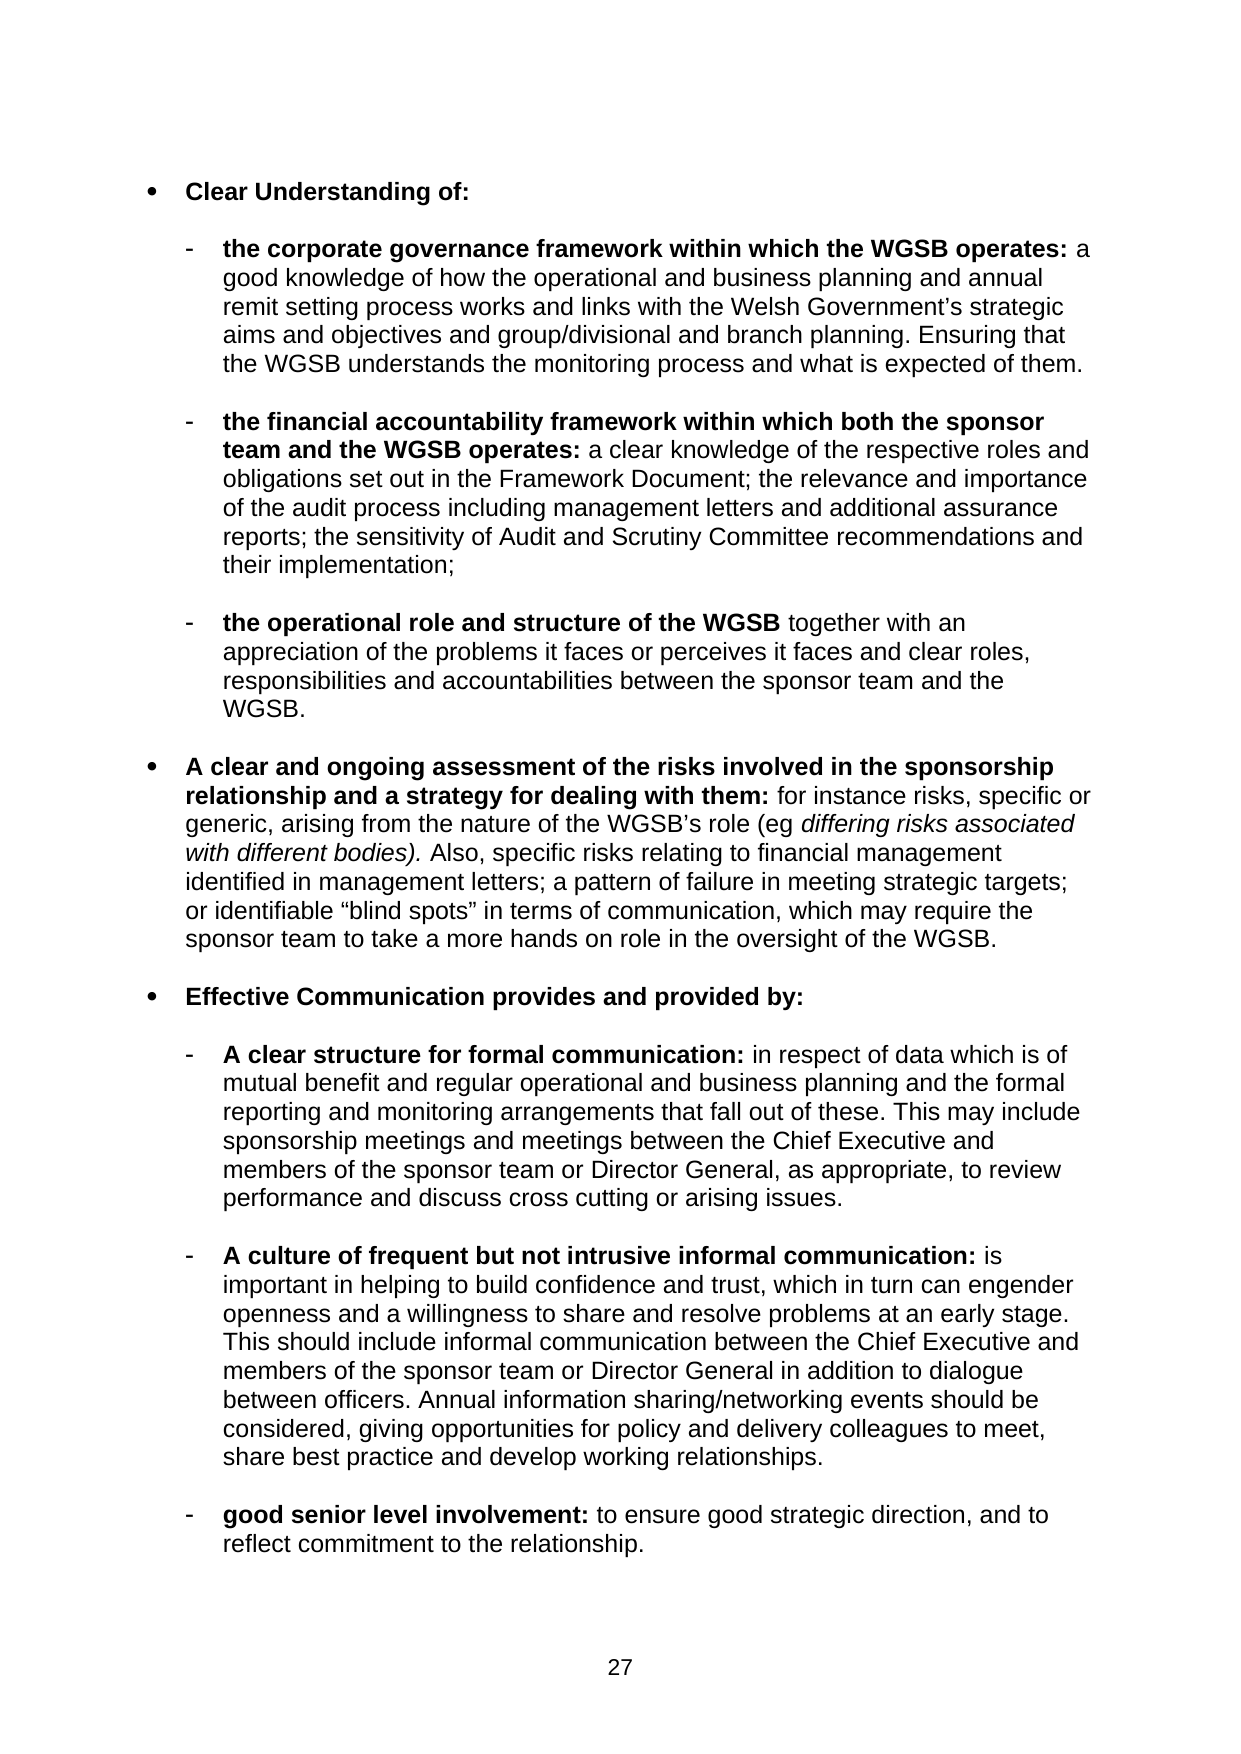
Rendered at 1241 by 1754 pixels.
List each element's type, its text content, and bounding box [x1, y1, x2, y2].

list the financial accountability framework within which both the sponsor team and the WGSB operates: a clear knowledge of the respective roles and obligations set out in the Framework Document; the relevance and importance of the audit process including management letters and additional assurance reports; the sensitivity of Audit and Scrutiny Committee recommendations and their implementation; [185, 407, 1092, 579]
list Effective Communication provides and provided by: [148, 982, 1092, 1011]
list A clear structure for formal communication: in respect of data which is of mutual benefit and regular operational and business planning and the formal reporting and monitoring arrangements that fall out of these. This may include sponsorship meetings and meetings between the Chief Executive and members of the sponsor team or Director General, as appropriate, to review performance and discuss cross cutting or arising issues. [185, 1039, 1092, 1212]
list good senior level involvement: to ensure good strategic direction, and to reflect commitment to the relationship. [185, 1500, 1092, 1557]
list A clear and ongoing assessment of the risks involved in the sponsorship relationship and a strategy for dealing with them: for instance risks, specific or generic, arising from the nature of the WGSB’s role (eg differing risks associated with different bodies). Also, specific risks relating to financial management identified in management letters; a pattern of failure in meeting strategic targets; or identifiable “blind spots” in terms of communication, which may require the sponsor team to take a more hands on role in the oversight of the WGSB. [148, 752, 1092, 953]
list the operational role and structure of the WGSB together with an appreciation of the problems it faces or perceives it faces and clear roles, responsibilities and accountabilities between the sponsor team and the WGSB. [185, 608, 1092, 723]
list Clear Understanding of: [148, 176, 1092, 205]
list the corporate governance framework within which the WGSB operates: a good knowledge of how the operational and business planning and annual remit setting process works and links with the Welsh Government’s strategic aims and objectives and group/divisional and branch planning. Ensuring that the WGSB understands the monitoring process and what is expected of them. [185, 234, 1092, 378]
list A culture of frequent but not intrusive informal communication: is important in helping to build confidence and trust, which in turn can engender openness and a willingness to share and resolve problems at an early stage. This should include informal communication between the Chief Executive and members of the sponsor team or Director General in addition to dialogue between officers. Annual information sharing/networking events should be considered, giving opportunities for policy and delivery colleagues to meet, share best practice and develop working relationships. [185, 1241, 1092, 1471]
